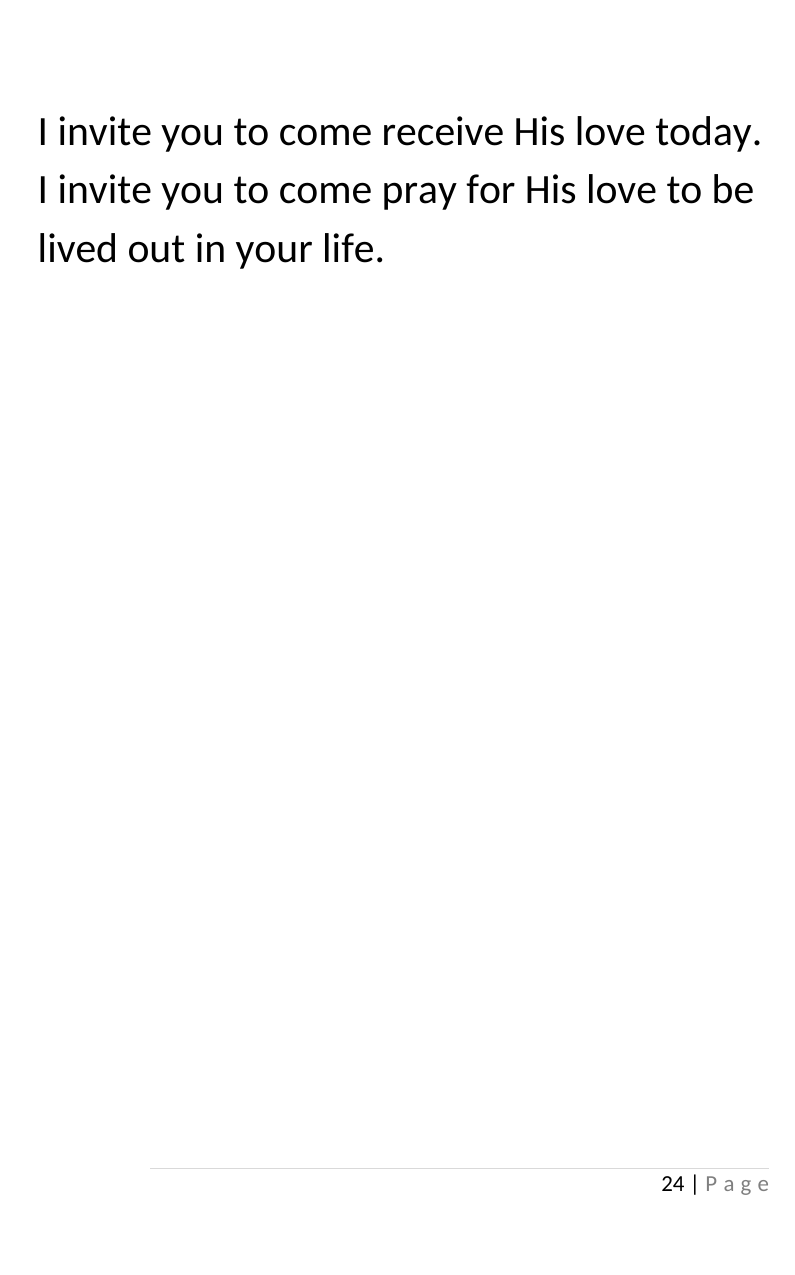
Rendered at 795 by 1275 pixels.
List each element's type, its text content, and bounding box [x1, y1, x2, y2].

text I invite you to come receive His love today. I invite you to come pray for His love to be lived out in your life. [37, 105, 769, 272]
